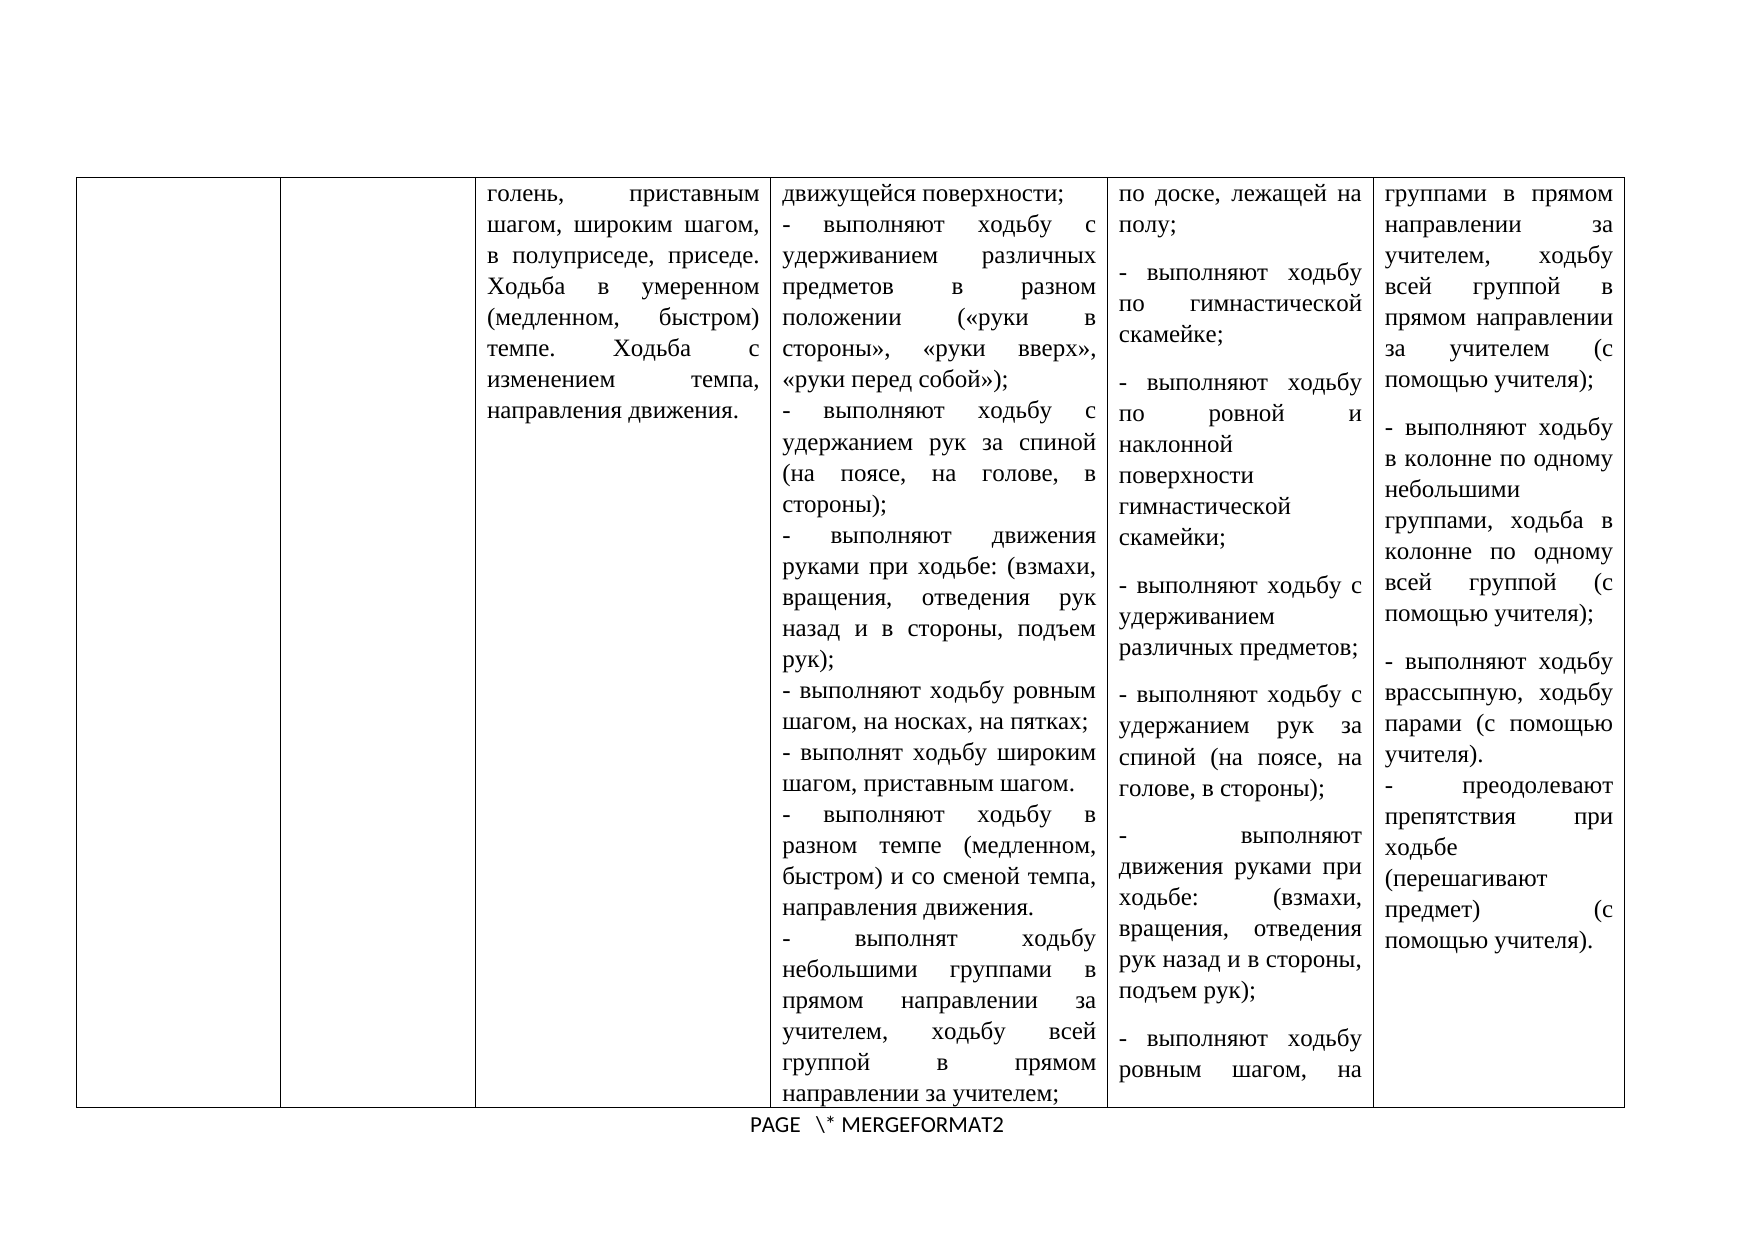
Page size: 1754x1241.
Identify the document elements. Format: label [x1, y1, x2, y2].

table_cell [1374, 178, 1624, 1107]
table_cell [476, 178, 770, 1107]
table_cell [771, 178, 1107, 1107]
table_cell [1108, 178, 1373, 1107]
table_cell [281, 178, 475, 1107]
